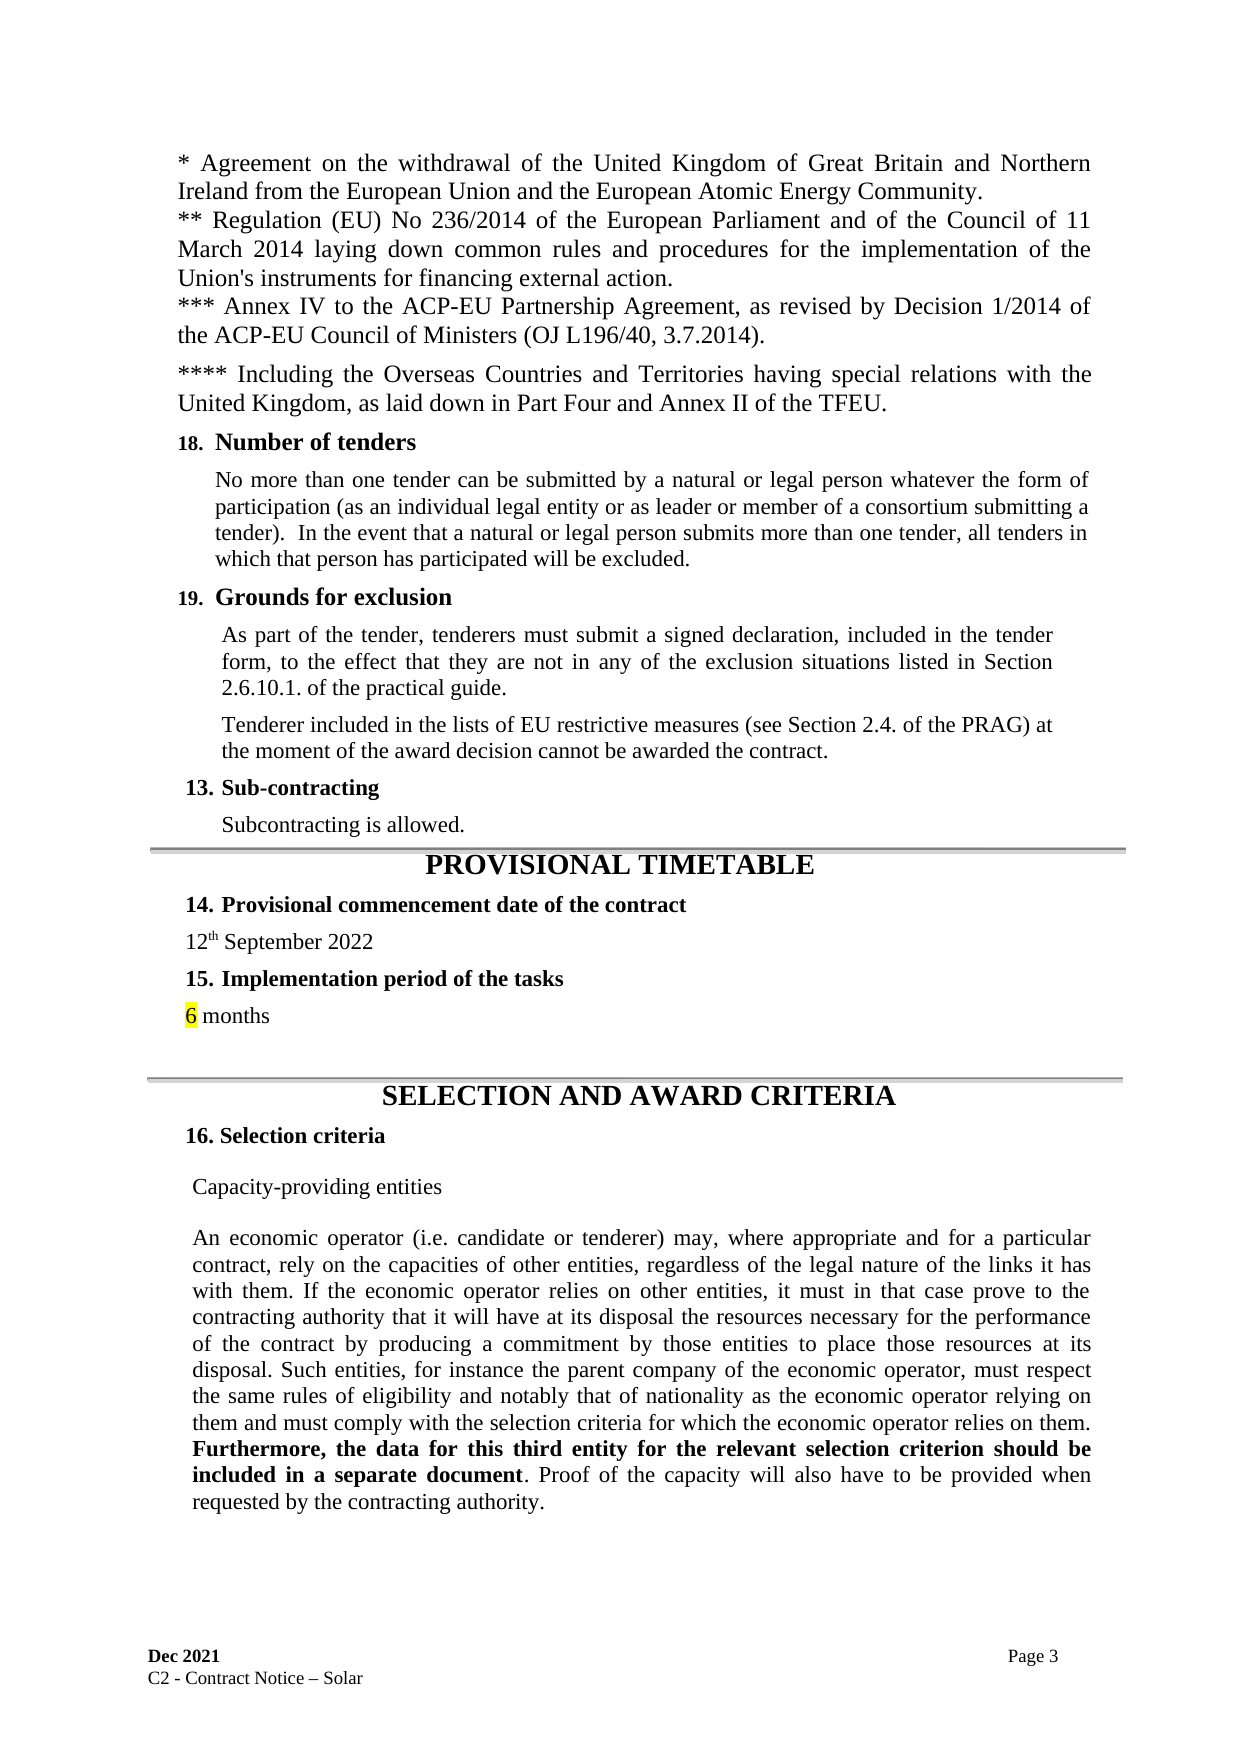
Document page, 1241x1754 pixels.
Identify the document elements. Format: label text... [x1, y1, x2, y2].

text No more than one tender can be submitted by a natural or legal person whatever the form of participation (as an individual legal entity or as leader or member of a consortium submitting a tender). In the event that a natural or legal person submits more than one tender, all tenders in which that person has participated will be excluded. [215, 466, 1090, 572]
text 13. Sub-contracting [185, 774, 1093, 800]
text 16. Selection criteria [185, 1122, 1093, 1148]
text 14. Provisional commencement date of the contract [185, 891, 1093, 918]
text PROVISIONAL TIMETABLE [148, 847, 1093, 881]
text Tenderer included in the lists of EU restrictive measures (see Section 2.4. of the PRAG) at the moment of the award decision cannot be awarded the contract. [221, 711, 1055, 763]
text Subcontracting is allowed. [221, 811, 1092, 837]
text An economic operator (i.e. candidate or tenderer) may, where appropriate and for a particular contract, rely on the capacities of other entities, regardless of the legal nature of the links it has with them. If the economic operator relies on other entities, it must in that case prove to the contracting authority that it will have at its disposal the resources necessary for the performance of the contract by producing a commitment by those entities to place those resources at its disposal. Such entities, for instance the parent company of the economic operator, must respect the same rules of eligibility and notably that of nationality as the economic operator relying on them and must comply with the selection criteria for which the economic operator relies on them. Furthermore, the data for this third entity for the relevant selection criterion should be included in a separate document. Proof of the capacity will also have to be provided when requested by the contracting authority. [192, 1224, 1093, 1514]
text SELECTION AND AWARD CRITERIA [185, 1083, 1093, 1111]
text Capacity-providing entities [192, 1173, 1093, 1199]
text 6 months [197, 1002, 1093, 1028]
text **** Including the Overseas Countries and Territories having special relations with the United Kingdom, as laid down in Part Four and Annex II of the TFEU. [177, 359, 1093, 417]
text 12th September 2022 [185, 928, 1055, 954]
list Grounds for exclusion [177, 582, 1092, 611]
list Number of tenders [177, 427, 1092, 456]
text As part of the tender, tenderers must submit a signed declaration, included in the tender form, to the effect that they are not in any of the exclusion situations listed in Section 2.6.10.1. of the practical guide. [221, 621, 1055, 700]
text ** Regulation (EU) No 236/2014 of the European Parliament and of the Council of 11 March 2014 laying down common rules and procedures for the implementation of the Union's instruments for financing external action. [177, 205, 1093, 291]
text * Agreement on the withdrawal of the United Kingdom of Great Britain and Northern Ireland from the European Union and the European Atomic Energy Community. [177, 148, 1093, 205]
text *** Annex IV to the ACP-EU Partnership Agreement, as revised by Decision 1/2014 of the ACP-EU Council of Ministers (OJ L196/40, 3.7.2014). [177, 291, 1093, 349]
text 15. Implementation period of the tasks [185, 965, 1093, 991]
